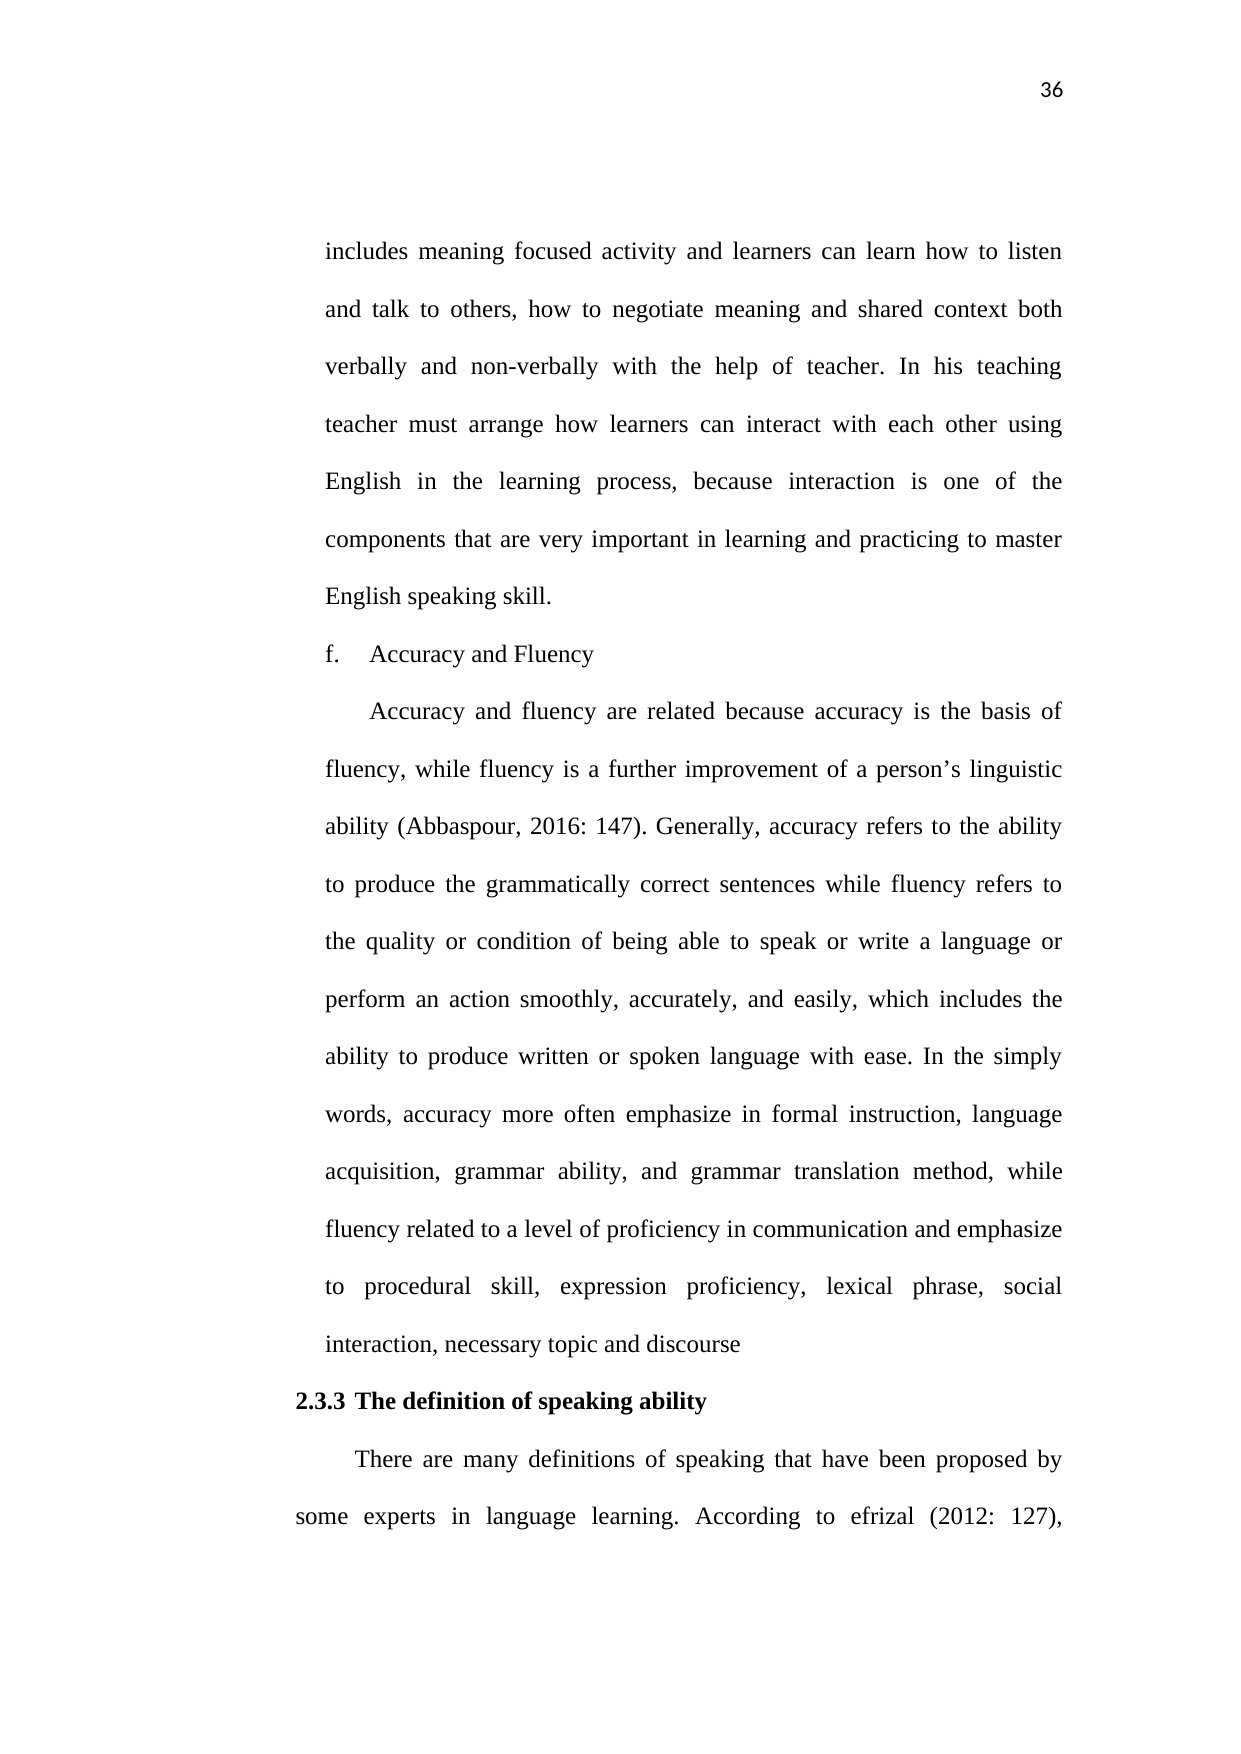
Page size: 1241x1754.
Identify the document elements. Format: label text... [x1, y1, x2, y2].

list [325, 236, 1063, 610]
text Accuracy and fluency are related because accuracy is the basis of fluency, while fluency is a further improvement of a person’s linguistic ability (Abbaspour, 2016: 147). Generally, accuracy refers to the ability to produce the grammatically correct sentences while fluency refers to the quality or condition of being able to speak or write a language or perform an action smoothly, accurately, and easily, which includes the ability to produce written or spoken language with ease. In the simply words, accuracy more often emphasize in formal instruction, language acquisition, grammar ability, and grammar translation method, while fluency related to a level of proficiency in communication and emphasize to procedural skill, expression proficiency, lexical phrase, social interaction, necessary topic and discourse [325, 696, 1063, 1357]
list Accuracy and Fluency [325, 639, 1063, 667]
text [295, 1444, 1063, 1530]
subtitle The definition of speaking ability [295, 1386, 1063, 1415]
